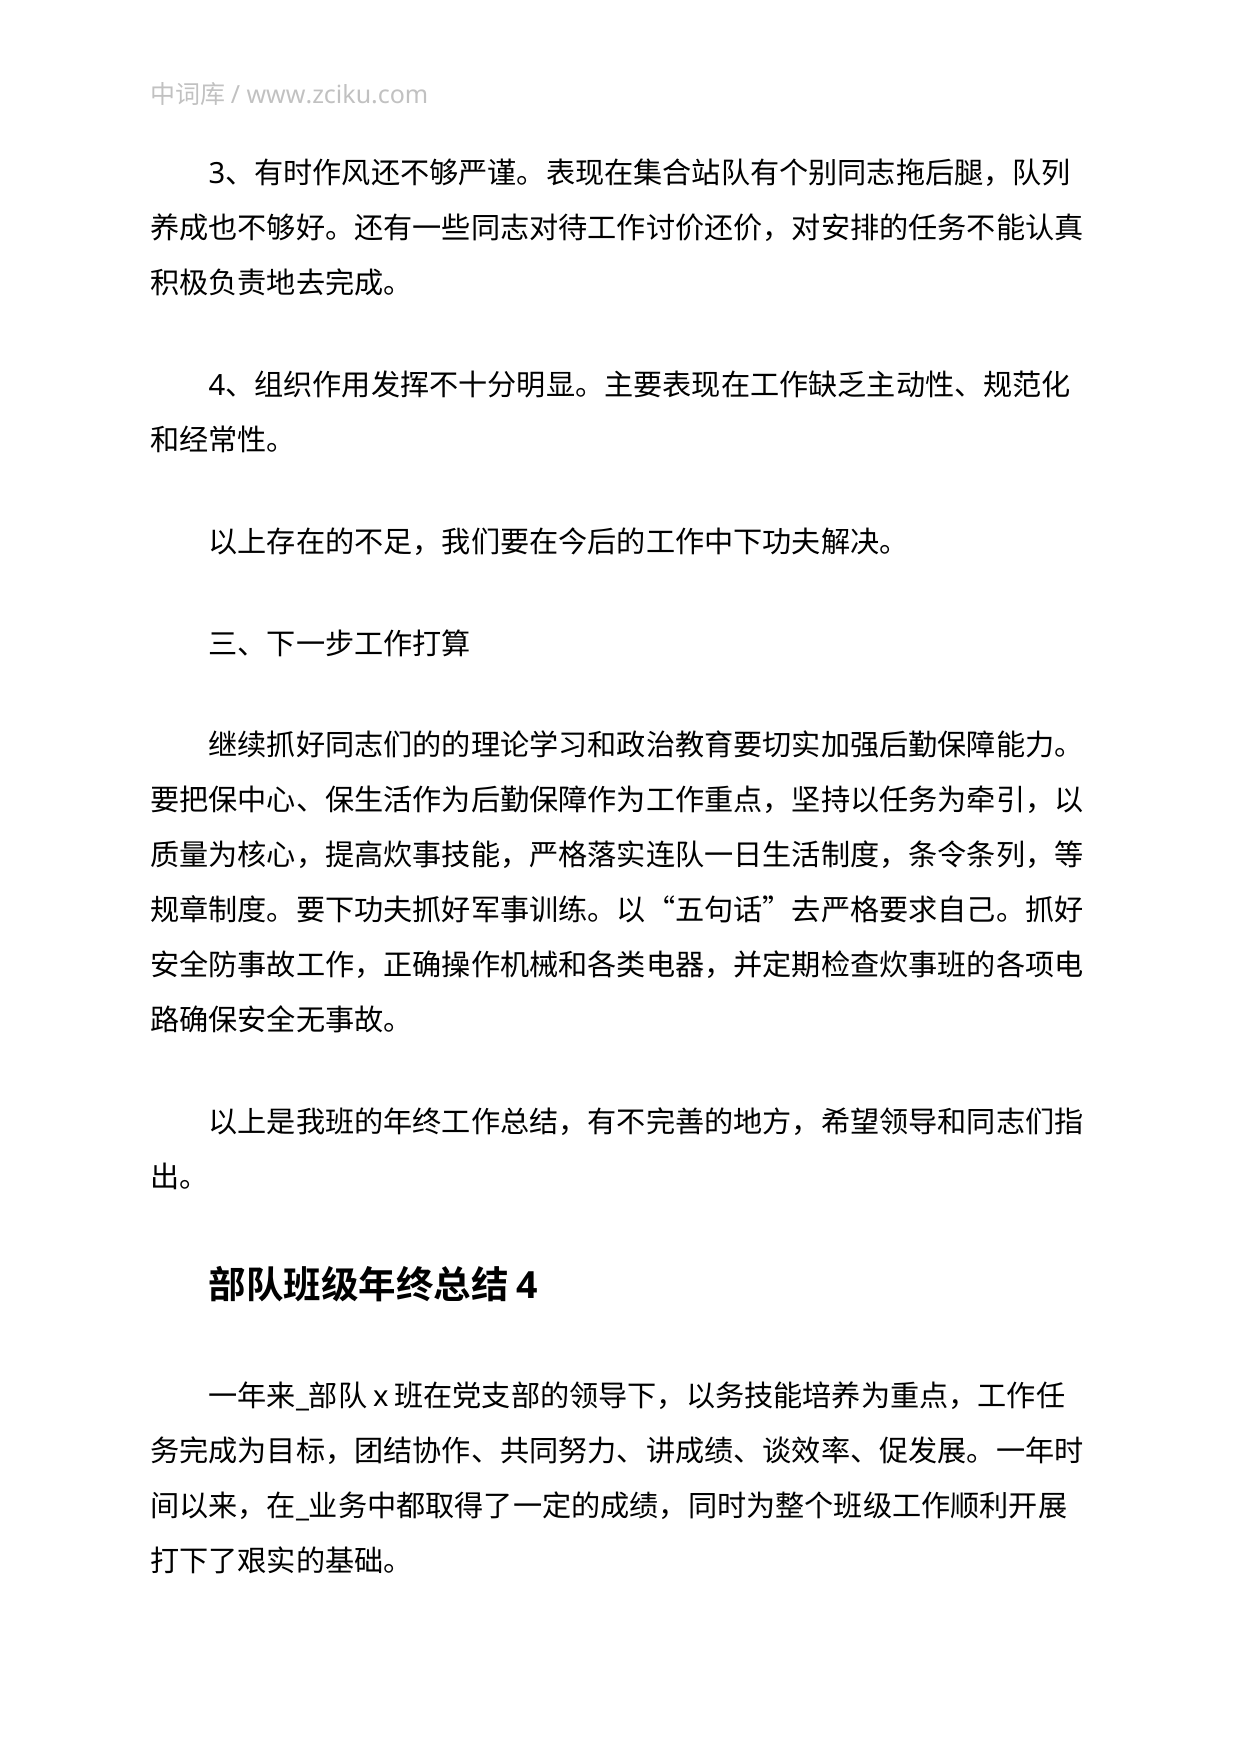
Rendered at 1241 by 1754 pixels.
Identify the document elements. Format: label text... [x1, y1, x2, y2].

text 三、下一步工作打算 [150, 620, 1090, 662]
text 部队班级年终总结4 [150, 1255, 1090, 1309]
text 以上是我班的年终工作总结，有不完善的地方，希望领导和同志们指出。 [150, 1098, 1090, 1195]
text 继续抓好同志们的的理论学习和政治教育要切实加强后勤保障能力。要把保中心、保生活作为后勤保障作为工作重点，坚持以任务为牵引，以质量为核心，提高炊事技能，严格落实连队一日生活制度，条令条列，等规章制度。要下功夫抓好军事训练。以“五句话”去严格要求自己。抓好安全防事故工作，正确操作机械和各类电器，并定期检查炊事班的各项电路确保安全无事故。 [150, 722, 1090, 1039]
text 以上存在的不足，我们要在今后的工作中下功夫解决。 [150, 518, 1090, 561]
text 4、组织作用发挥不十分明显。主要表现在工作缺乏主动性、规范化和经常性。 [150, 362, 1090, 459]
text 一年来_部队x班在党支部的领导下，以务技能培养为重点，工作任务完成为目标，团结协作、共同努力、讲成绩、谈效率、促发展。一年时间以来，在_业务中都取得了一定的成绩，同时为整个班级工作顺利开展打下了艰实的基础。 [150, 1372, 1090, 1580]
text 3、有时作风还不够严谨。表现在集合站队有个别同志拖后腿，队列养成也不够好。还有一些同志对待工作讨价还价，对安排的任务不能认真积极负责地去完成。 [150, 150, 1090, 302]
